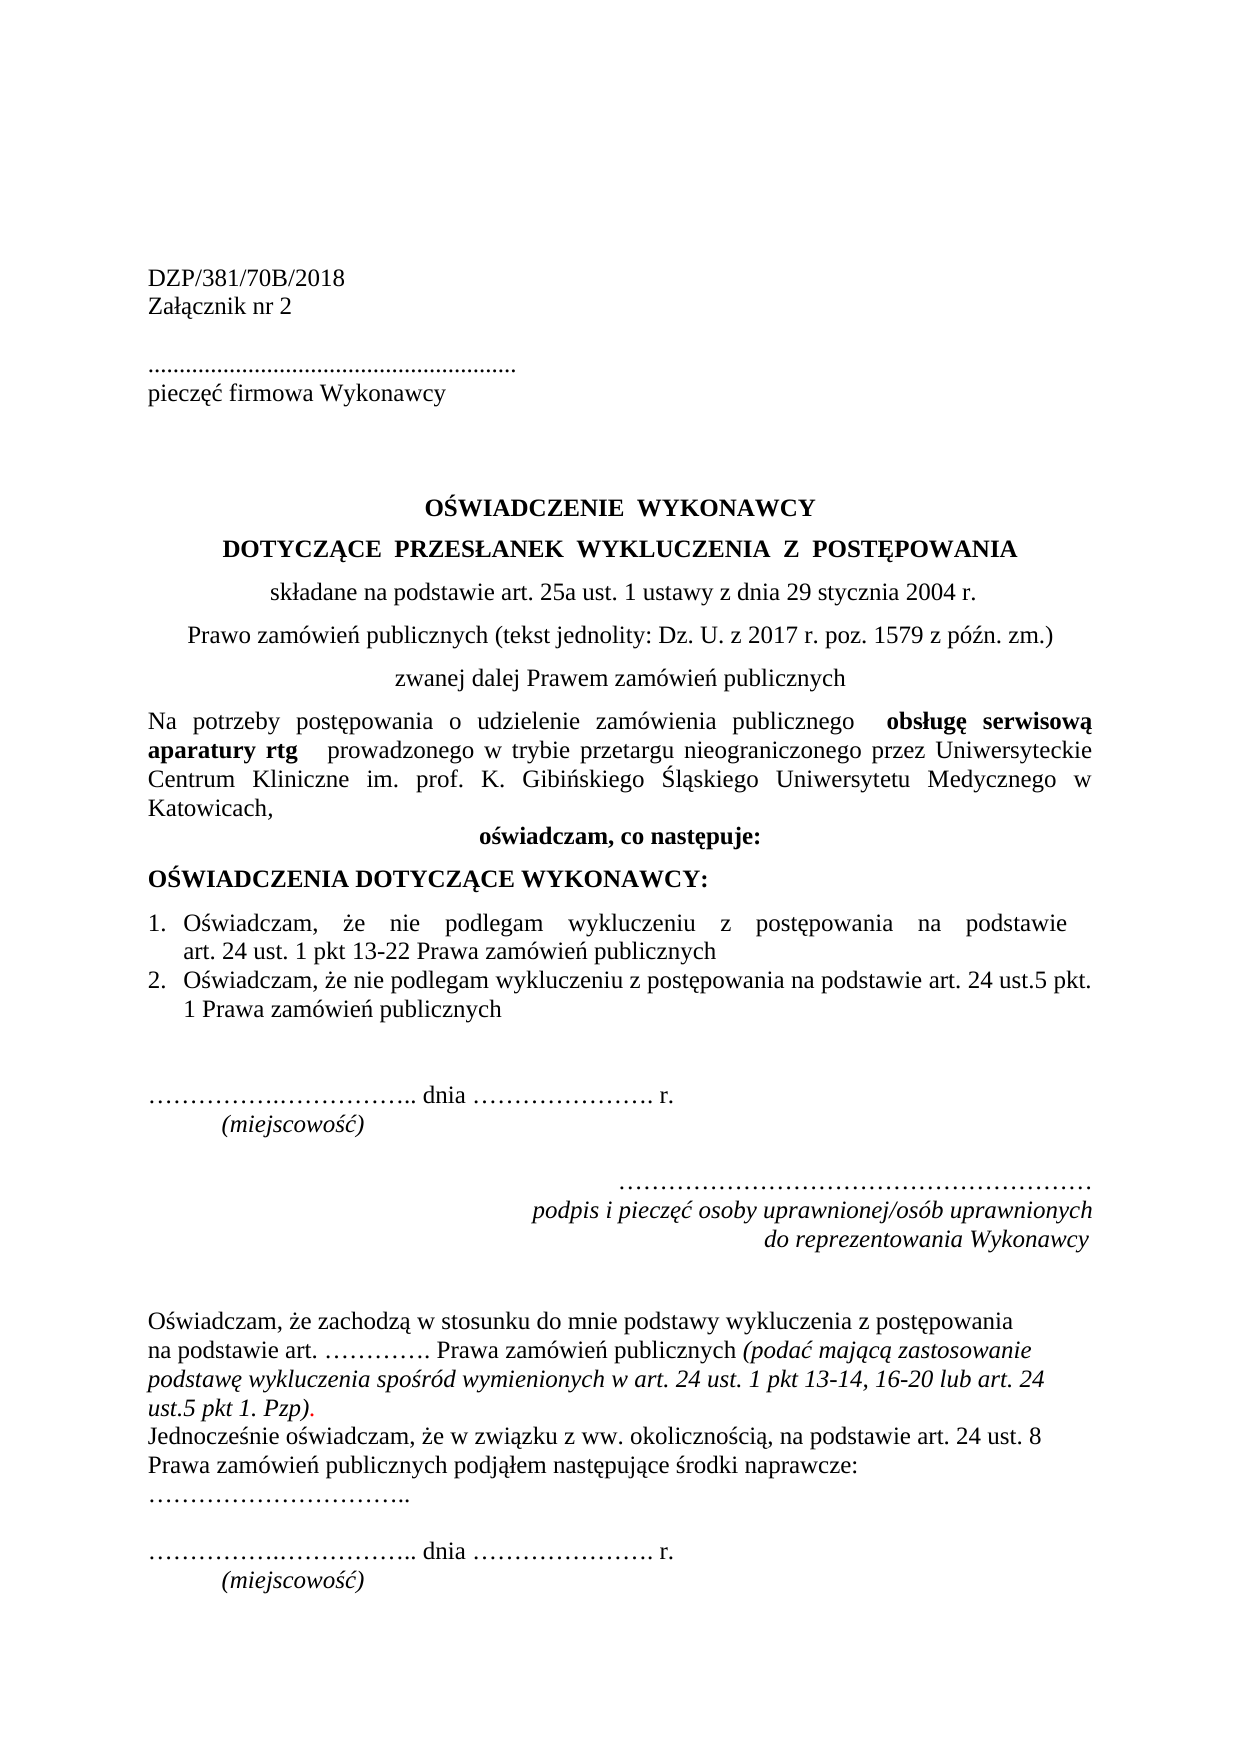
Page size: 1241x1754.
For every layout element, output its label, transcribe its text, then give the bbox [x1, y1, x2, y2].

text Oświadczam, że zachodzą w stosunku do mnie podstawy wykluczenia z postępowania na podstawie art. …………. Prawa zamówień publicznych (podać mającą zastosowanie podstawę wykluczenia spośród wymienionych w art. 24 ust. 1 pkt 13-14, 16-20 lub art. 24 ust.5 pkt 1. Pzp). [148, 1306, 1093, 1421]
text (miejscowość) [148, 1565, 1093, 1594]
text DOTYCZĄCE PRZESŁANEK WYKLUCZENIA Z POSTĘPOWANIA [148, 534, 1093, 563]
text Prawo zamówień publicznych (tekst jednolity: Dz. U. z 2017 r. poz. 1579 z późn. zm.) [148, 620, 1093, 649]
text …………….…………….. dnia …………………. r. [148, 1080, 1093, 1109]
text ………………………………………………… [148, 1166, 1093, 1195]
text OŚWIADCZENIE WYKONAWCY [148, 493, 1093, 521]
text do reprezentowania Wykonawcy [148, 1224, 1093, 1253]
text DZP/381/70B/2018 [148, 263, 1093, 291]
text zwanej dalej Prawem zamówień publicznych [148, 663, 1093, 692]
text Załącznik nr 2 [148, 291, 1093, 320]
text pieczęć firmowa Wykonawcy [148, 378, 1093, 406]
list Oświadczam, że nie podlegam wykluczeniu z postępowania na podstawie art. 24 ust.5 pkt. 1 Prawa zamówień publicznych [148, 965, 1093, 1023]
text Jednocześnie oświadczam, że w związku z ww. okolicznością, na podstawie art. 24 ust. 8 Prawa zamówień publicznych podjąłem następujące środki naprawcze:………………………….. [148, 1421, 1093, 1508]
text ........................................................... [148, 349, 1093, 378]
text OŚWIADCZENIA DOTYCZĄCE WYKONAWCY: [148, 864, 1093, 893]
list Oświadczam, że nie podlegam wykluczeniu z postępowania na podstawie art. 24 ust. 1 pkt 13-22 Prawa zamówień publicznych [148, 908, 1093, 965]
text składane na podstawie art. 25a ust. 1 ustawy z dnia 29 stycznia 2004 r. [148, 577, 1093, 606]
text Na potrzeby postępowania o udzielenie zamówienia publicznego obsługę serwisową aparatury rtg prowadzonego w trybie przetargu nieograniczonego przez Uniwersyteckie Centrum Kliniczne im. prof. K. Gibińskiego Śląskiego Uniwersytetu Medycznego w Katowicach, [148, 706, 1093, 821]
text (miejscowość) [148, 1109, 1093, 1138]
text …………….…………….. dnia …………………. r. [148, 1536, 1093, 1565]
text podpis i pieczęć osoby uprawnionej/osób uprawnionych [148, 1195, 1093, 1224]
text oświadczam, co następuje: [148, 821, 1093, 850]
